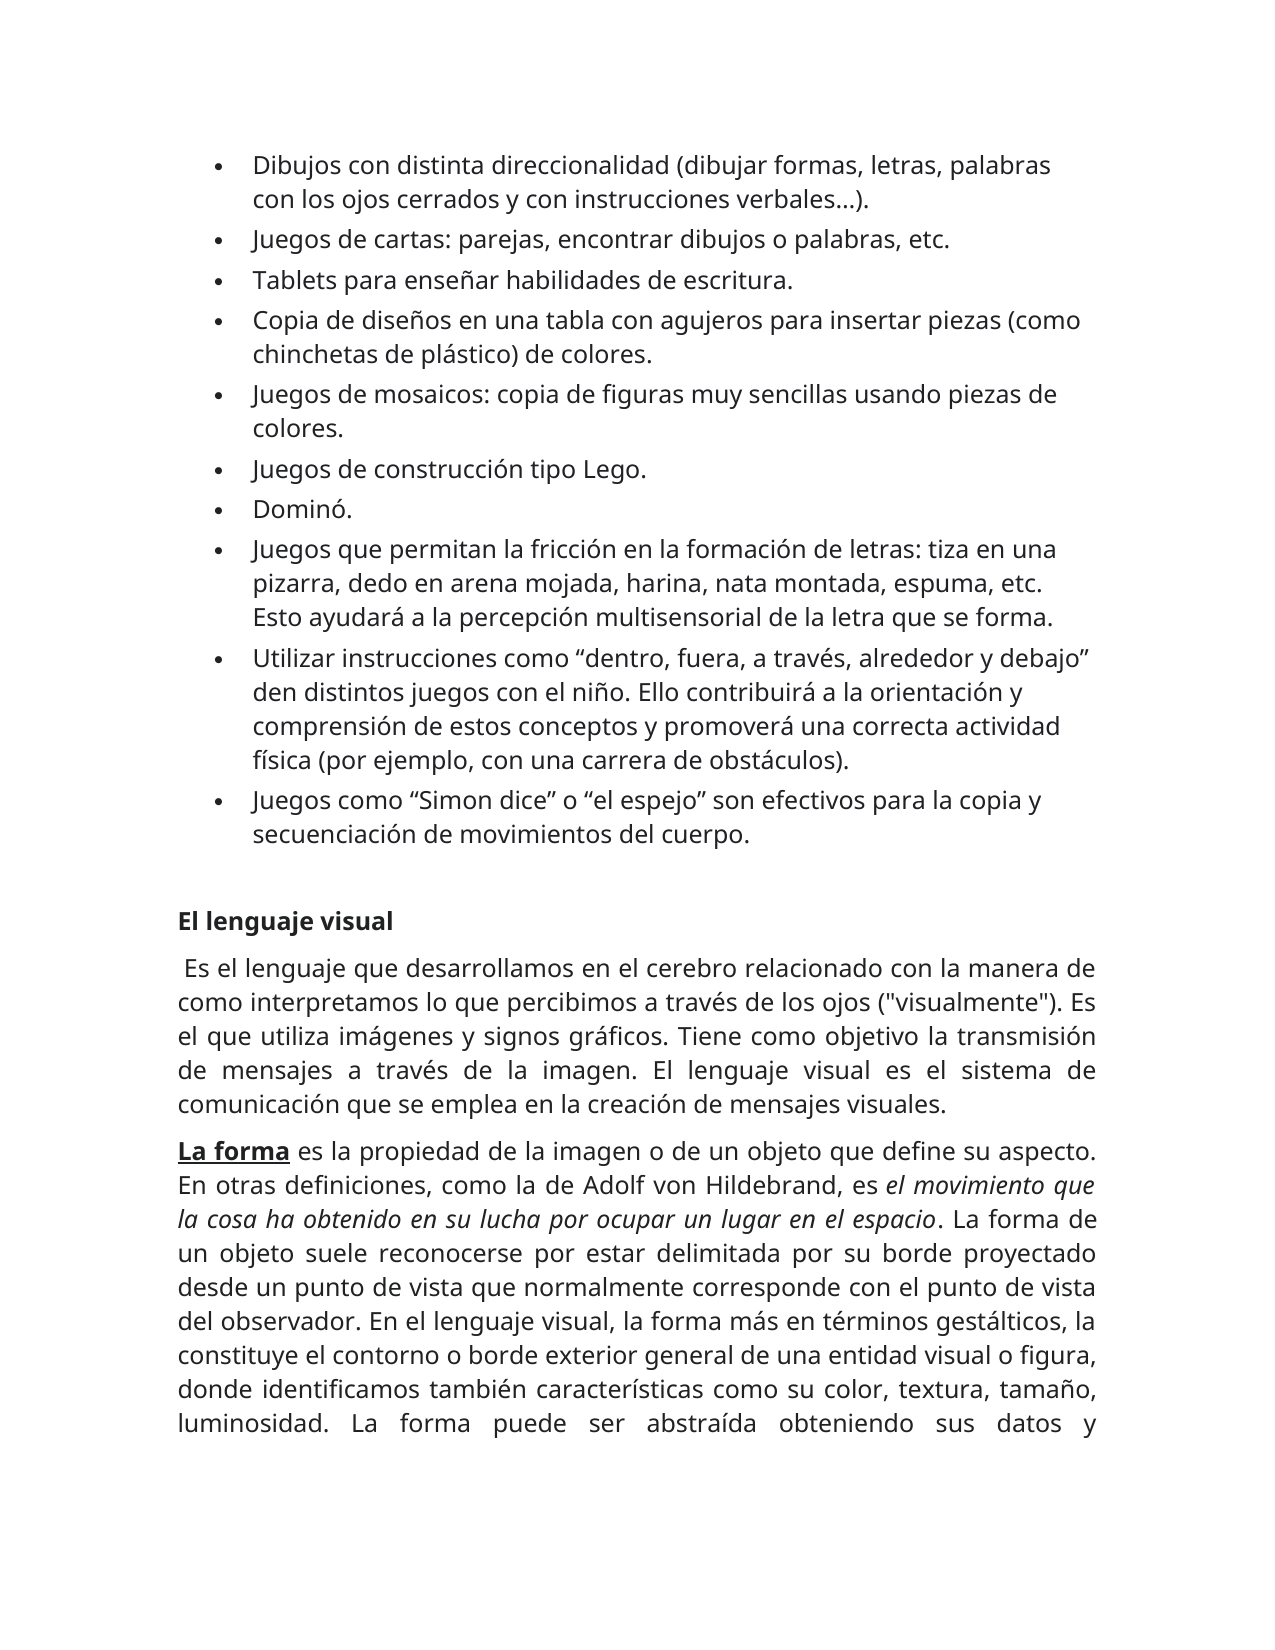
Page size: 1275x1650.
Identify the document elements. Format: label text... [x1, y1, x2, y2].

list Dibujos con distinta direccionalidad (dibujar formas, letras, palabras con los ojos cerrados y con instrucciones verbales…). [215, 148, 1098, 216]
list Juegos de cartas: parejas, encontrar dibujos o palabras, etc. [215, 222, 1098, 256]
text Es el lenguaje que desarrollamos en el cerebro relacionado con la manera de como interpretamos lo que percibimos a través de los ojos ("visualmente"). Es el que utiliza imágenes y signos gráficos. Tiene como objetivo la transmisión de mensajes a través de la imagen. El lenguaje visual es el sistema de comunicación que se emplea en la creación de mensajes visuales. [177, 950, 1098, 1121]
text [177, 1133, 1098, 1440]
list Juegos como “Simon dice” o “el espejo” son efectivos para la copia y secuenciación de movimientos del cuerpo. [215, 783, 1098, 851]
list Juegos de mosaicos: copia de figuras muy sencillas usando piezas de colores. [215, 377, 1098, 445]
list Juegos que permitan la fricción en la formación de letras: tiza en una pizarra, dedo en arena mojada, harina, nata montada, espuma, etc. Esto ayudará a la percepción multisensorial de la letra que se forma. [215, 532, 1098, 634]
list Juegos de construcción tipo Lego. [215, 451, 1098, 485]
list Dominó. [215, 492, 1098, 526]
list Copia de diseños en una tabla con agujeros para insertar piezas (como chinchetas de plástico) de colores. [215, 303, 1098, 371]
list Utilizar instrucciones como “dentro, fuera, a través, alrededor y debajo” den distintos juegos con el niño. Ello contribuirá a la orientación y comprensión de estos conceptos y promoverá una correcta actividad física (por ejemplo, con una carrera de obstáculos). [215, 640, 1098, 777]
list Tablets para enseñar habilidades de escritura. [215, 262, 1098, 296]
text El lenguaje visual [177, 904, 1098, 938]
